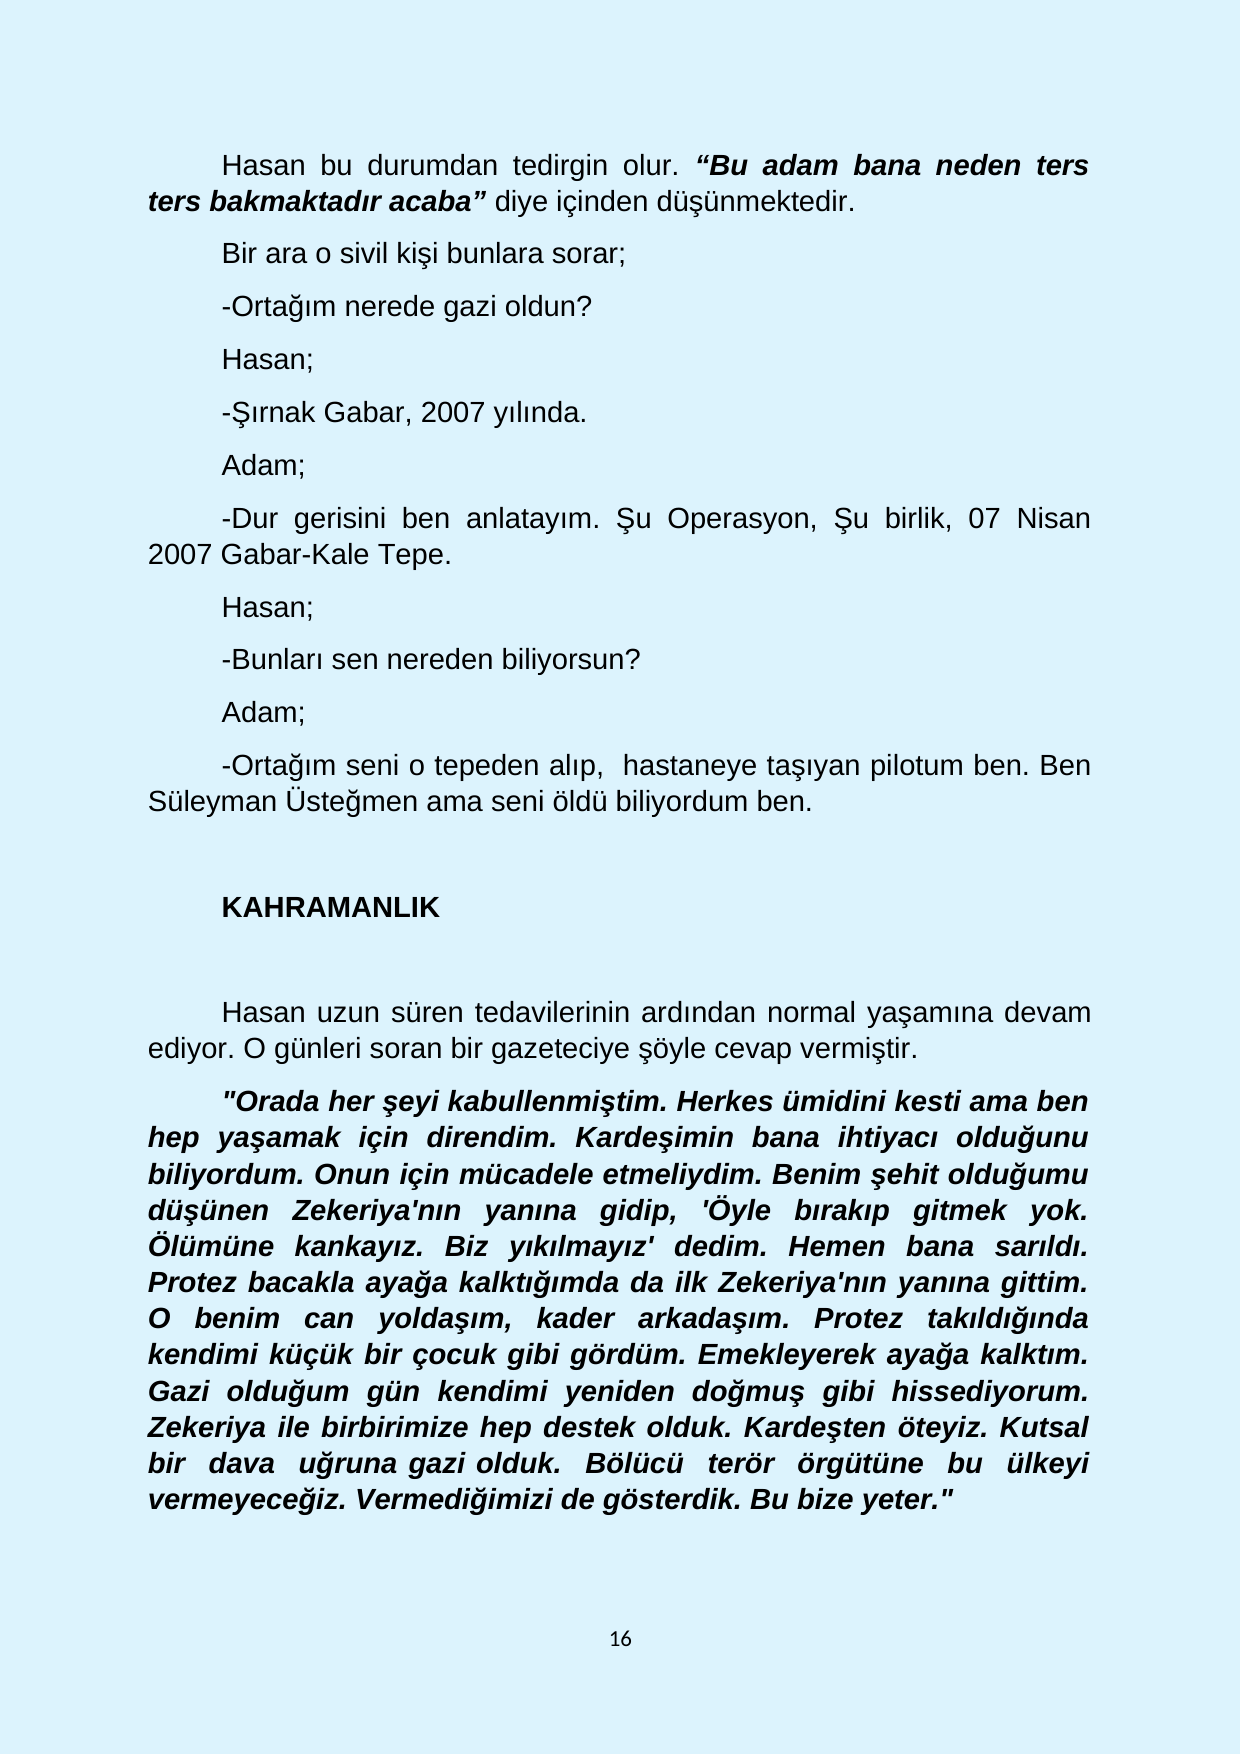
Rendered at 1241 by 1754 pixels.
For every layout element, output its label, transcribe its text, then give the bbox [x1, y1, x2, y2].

text Hasan bu durumdan tedirgin olur. “Bu adam bana neden ters ters bakmaktadır acaba” diye içinden düşünmektedir. [148, 148, 1093, 217]
text -Ortağım nerede gazi oldun? [148, 289, 1093, 323]
text Adam; [148, 448, 1093, 481]
text -Ortağım seni o tepeden alıp, hastaneye taşıyan pilotum ben. Ben Süleyman Üsteğmen ama seni öldü biliyordum ben. [148, 748, 1093, 818]
text Hasan; [148, 342, 1093, 376]
text Adam; [148, 695, 1093, 729]
text Hasan uzun süren tedavilerinin ardından normal yaşamına devam ediyor. O günleri soran bir gazeteciye şöyle cevap vermiştir. [148, 995, 1093, 1065]
text Bir ara o sivil kişi bunlara sorar; [148, 237, 1093, 270]
text -Şırnak Gabar, 2007 yılında. [148, 395, 1093, 428]
text "Orada her şeyi kabullenmiştim. Herkes ümidini kesti ama ben hep yaşamak için direndim. Kardeşimin bana ihtiyacı olduğunu biliyordum. Onun için mücadele etmeliydim. Benim şehit olduğumu düşünen Zekeriya'nın yanına gidip, 'Öyle bırakıp gitmek yok. Ölümüne kankayız. Biz yıkılmayız' dedim. Hemen bana sarıldı. Protez bacakla ayağa kalktığımda da ilk Zekeriya'nın yanına gittim. O benim can yoldaşım, kader arkadaşım. Protez takıldığında kendimi küçük bir çocuk gibi gördüm. Emekleyerek ayağa kalktım. Gazi olduğum gün kendimi yeniden doğmuş gibi hissediyorum. Zekeriya ile birbirimize hep destek olduk. Kardeşten öteyiz. Kutsal bir dava uğruna gazi olduk. Bölücü terör örgütüne bu ülkeyi vermeyeceğiz. Vermediğimizi de gösterdik. Bu bize yeter." [148, 1084, 1093, 1516]
text -Bunları sen nereden biliyorsun? [148, 642, 1093, 676]
text KAHRAMANLIK [148, 890, 1093, 923]
text -Dur gerisini ben anlatayım. Şu Operasyon, Şu birlik, 07 Nisan 2007 Gabar-Kale Tepe. [148, 501, 1093, 570]
text Hasan; [148, 589, 1093, 623]
